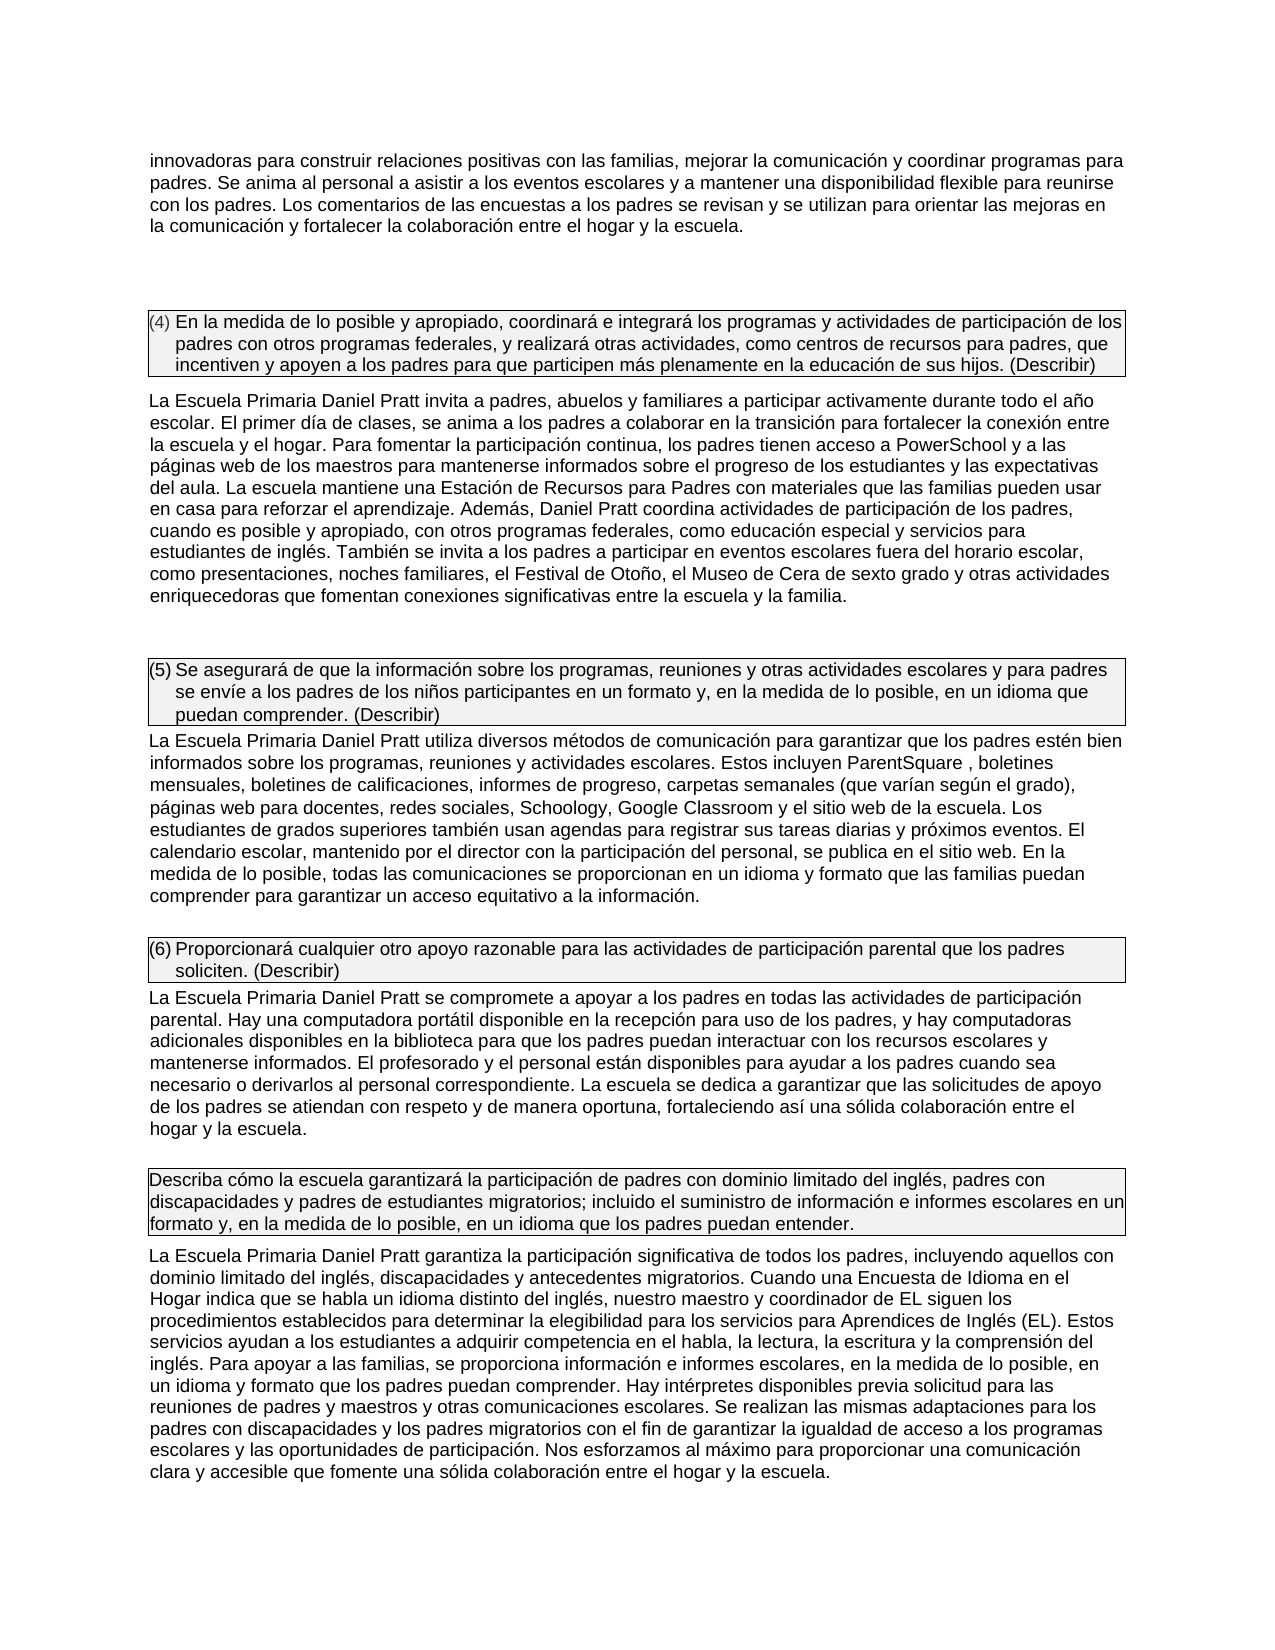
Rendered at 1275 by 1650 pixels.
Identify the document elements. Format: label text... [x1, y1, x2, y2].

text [148, 150, 1125, 237]
text La Escuela Primaria Daniel Pratt se compromete a apoyar a los padres en todas las actividades de participación parental. Hay una computadora portátil disponible en la recepción para uso de los padres, y hay computadoras adicionales disponibles en la biblioteca para que los padres puedan interactuar con los recursos escolares y mantenerse informados. El profesorado y el personal están disponibles para ayudar a los padres cuando sea necesario o derivarlos al personal correspondiente. La escuela se dedica a garantizar que las solicitudes de apoyo de los padres se atiendan con respeto y de manera oportuna, fortaleciendo así una sólida colaboración entre el hogar y la escuela. [148, 987, 1125, 1139]
list En la medida de lo posible y apropiado, coordinará e integrará los programas y actividades de participación de los padres con otros programas federales, y realizará otras actividades, como centros de recursos para padres, que incentiven y apoyen a los padres para que participen más plenamente en la educación de sus hijos. (Describir) [149, 311, 1125, 376]
text La Escuela Primaria Daniel Pratt utiliza diversos métodos de comunicación para garantizar que los padres estén bien informados sobre los programas, reuniones y actividades escolares. Estos incluyen ParentSquare , boletines mensuales, boletines de calificaciones, informes de progreso, carpetas semanales (que varían según el grado), páginas web para docentes, redes sociales, Schoology, Google Classroom y el sitio web de la escuela. Los estudiantes de grados superiores también usan agendas para registrar sus tareas diarias y próximos eventos. El calendario escolar, mantenido por el director con la participación del personal, se publica en el sitio web. En la medida de lo posible, todas las comunicaciones se proporcionan en un idioma y formato que las familias puedan comprender para garantizar un acceso equitativo a la información. [148, 730, 1124, 907]
list Proporcionará cualquier otro apoyo razonable para las actividades de participación parental que los padres soliciten. (Describir) [149, 938, 1125, 982]
text Describa cómo la escuela garantizará la participación de padres con dominio limitado del inglés, padres con discapacidades y padres de estudiantes migratorios; incluido el suministro de información e informes escolares en un formato y, en la medida de lo posible, en un idioma que los padres puedan entender. [149, 1169, 1125, 1235]
text La Escuela Primaria Daniel Pratt garantiza la participación significativa de todos los padres, incluyendo aquellos con dominio limitado del inglés, discapacidades y antecedentes migratorios. Cuando una Encuesta de Idioma en el Hogar indica que se habla un idioma distinto del inglés, nuestro maestro y coordinador de EL siguen los procedimientos establecidos para determinar la elegibilidad para los servicios para Aprendices de Inglés (EL). Estos servicios ayudan a los estudiantes a adquirir competencia en el habla, la lectura, la escritura y la comprensión del inglés. Para apoyar a las familias, se proporciona información e informes escolares, en la medida de lo posible, en un idioma y formato que los padres puedan comprender. Hay intérpretes disponibles previa solicitud para las reuniones de padres y maestros y otras comunicaciones escolares. Se realizan las mismas adaptaciones para los padres con discapacidades y los padres migratorios con el fin de garantizar la igualdad de acceso a los programas escolares y las oportunidades de participación. Nos esforzamos al máximo para proporcionar una comunicación clara y accesible que fomente una sólida colaboración entre el hogar y la escuela. [148, 1245, 1124, 1482]
list Se asegurará de que la información sobre los programas, reuniones y otras actividades escolares y para padres se envíe a los padres de los niños participantes en un formato y, en la medida de lo posible, en un idioma que puedan comprender. (Describir) [149, 659, 1125, 725]
text La Escuela Primaria Daniel Pratt invita a padres, abuelos y familiares a participar activamente durante todo el año escolar. El primer día de clases, se anima a los padres a colaborar en la transición para fortalecer la conexión entre la escuela y el hogar. Para fomentar la participación continua, los padres tienen acceso a PowerSchool y a las páginas web de los maestros para mantenerse informados sobre el progreso de los estudiantes y las expectativas del aula. La escuela mantiene una Estación de Recursos para Padres con materiales que las familias pueden usar en casa para reforzar el aprendizaje. Además, Daniel Pratt coordina actividades de participación de los padres, cuando es posible y apropiado, con otros programas federales, como educación especial y servicios para estudiantes de inglés. También se invita a los padres a participar en eventos escolares fuera del horario escolar, como presentaciones, noches familiares, el Festival de Otoño, el Museo de Cera de sexto grado y otras actividades enriquecedoras que fomentan conexiones significativas entre la escuela y la familia. [148, 390, 1124, 606]
